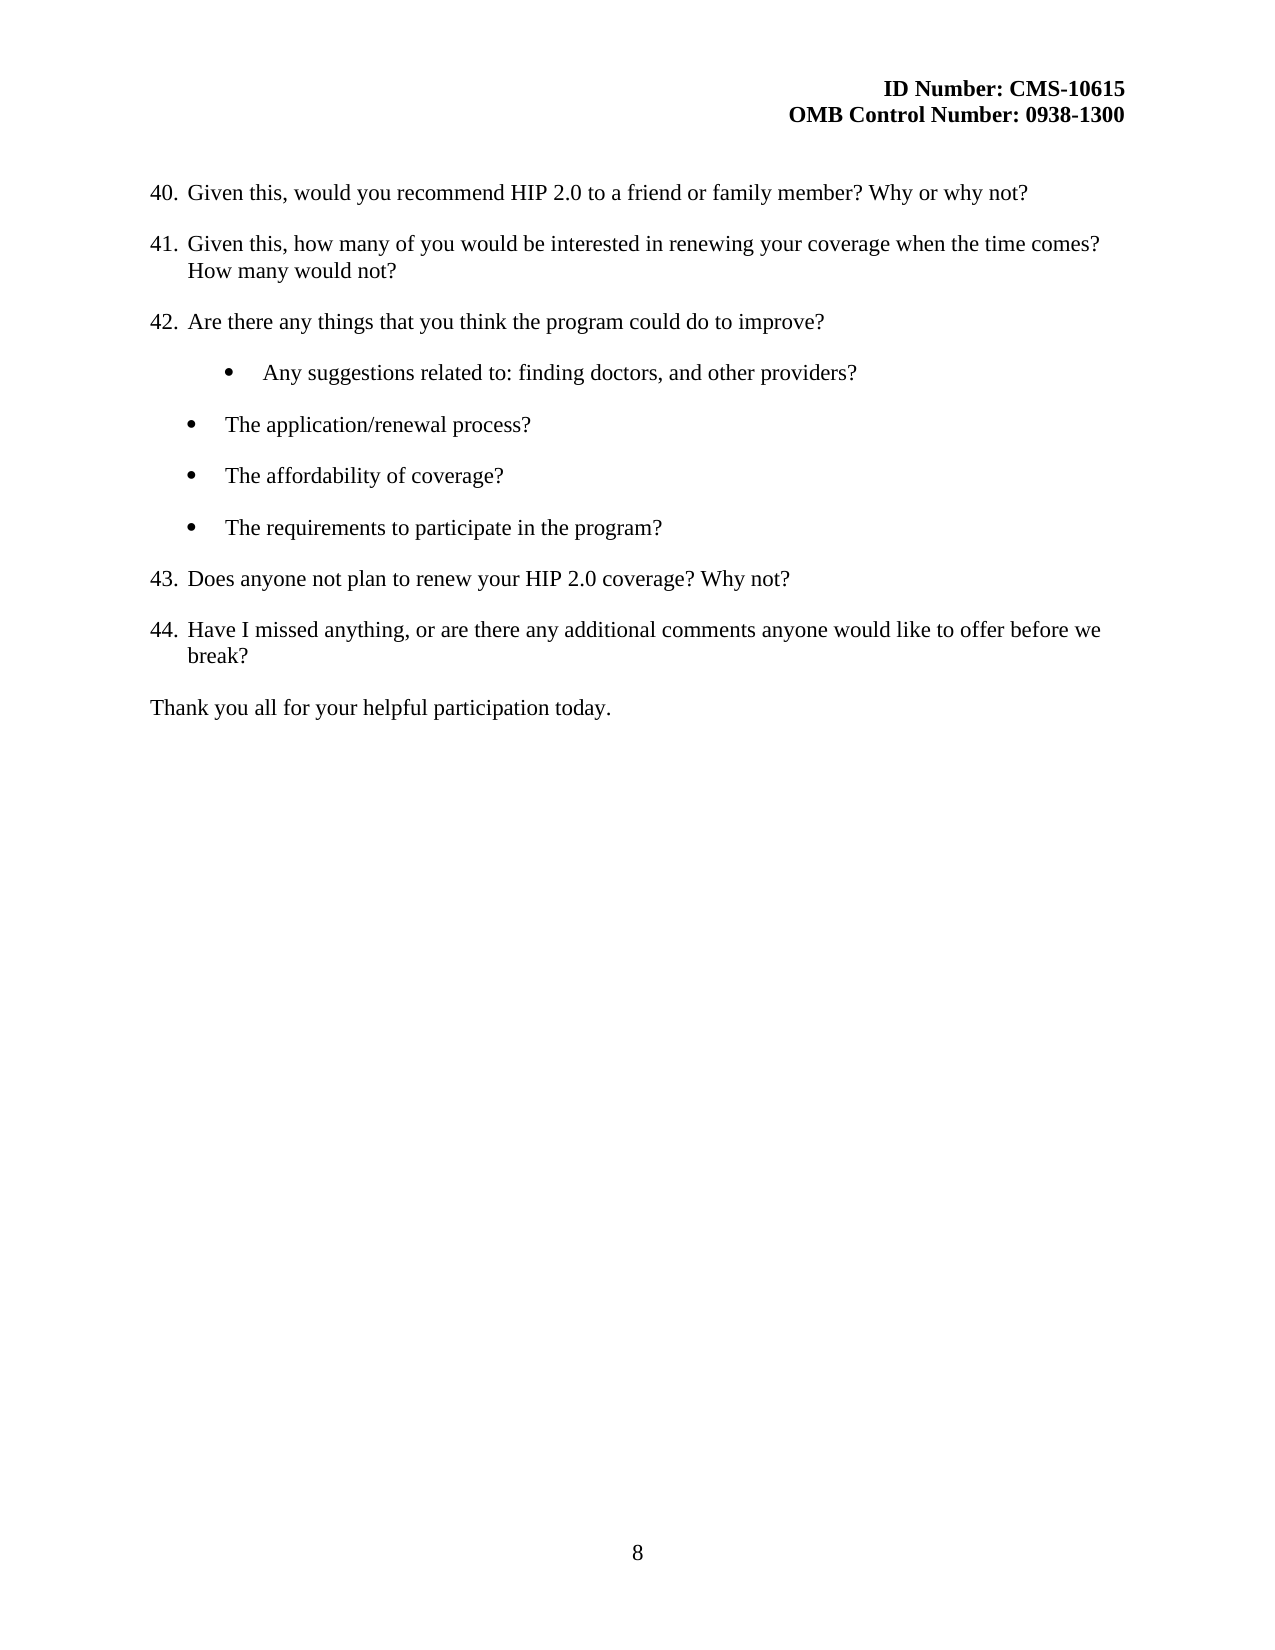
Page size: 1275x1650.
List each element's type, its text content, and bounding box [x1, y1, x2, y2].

list Are there any things that you think the program could do to improve? [150, 308, 1125, 334]
list The affordability of coverage? [187, 462, 1125, 488]
text Thank you all for your helpful participation today. [150, 694, 1125, 720]
list The requirements to participate in the program? [187, 513, 1125, 540]
list Given this, would you recommend HIP 2.0 to a friend or family member? Why or why not? [150, 179, 1125, 205]
list Have I missed anything, or are there any additional comments anyone would like to offer before we break? [150, 616, 1125, 669]
list Any suggestions related to: finding doctors, and other providers? [225, 359, 1125, 386]
list The application/renewal process? [187, 411, 1125, 437]
list Given this, how many of you would be interested in renewing your coverage when the time comes? How many would not? [150, 230, 1125, 283]
list Does anyone not plan to renew your HIP 2.0 coverage? Why not? [150, 565, 1125, 591]
